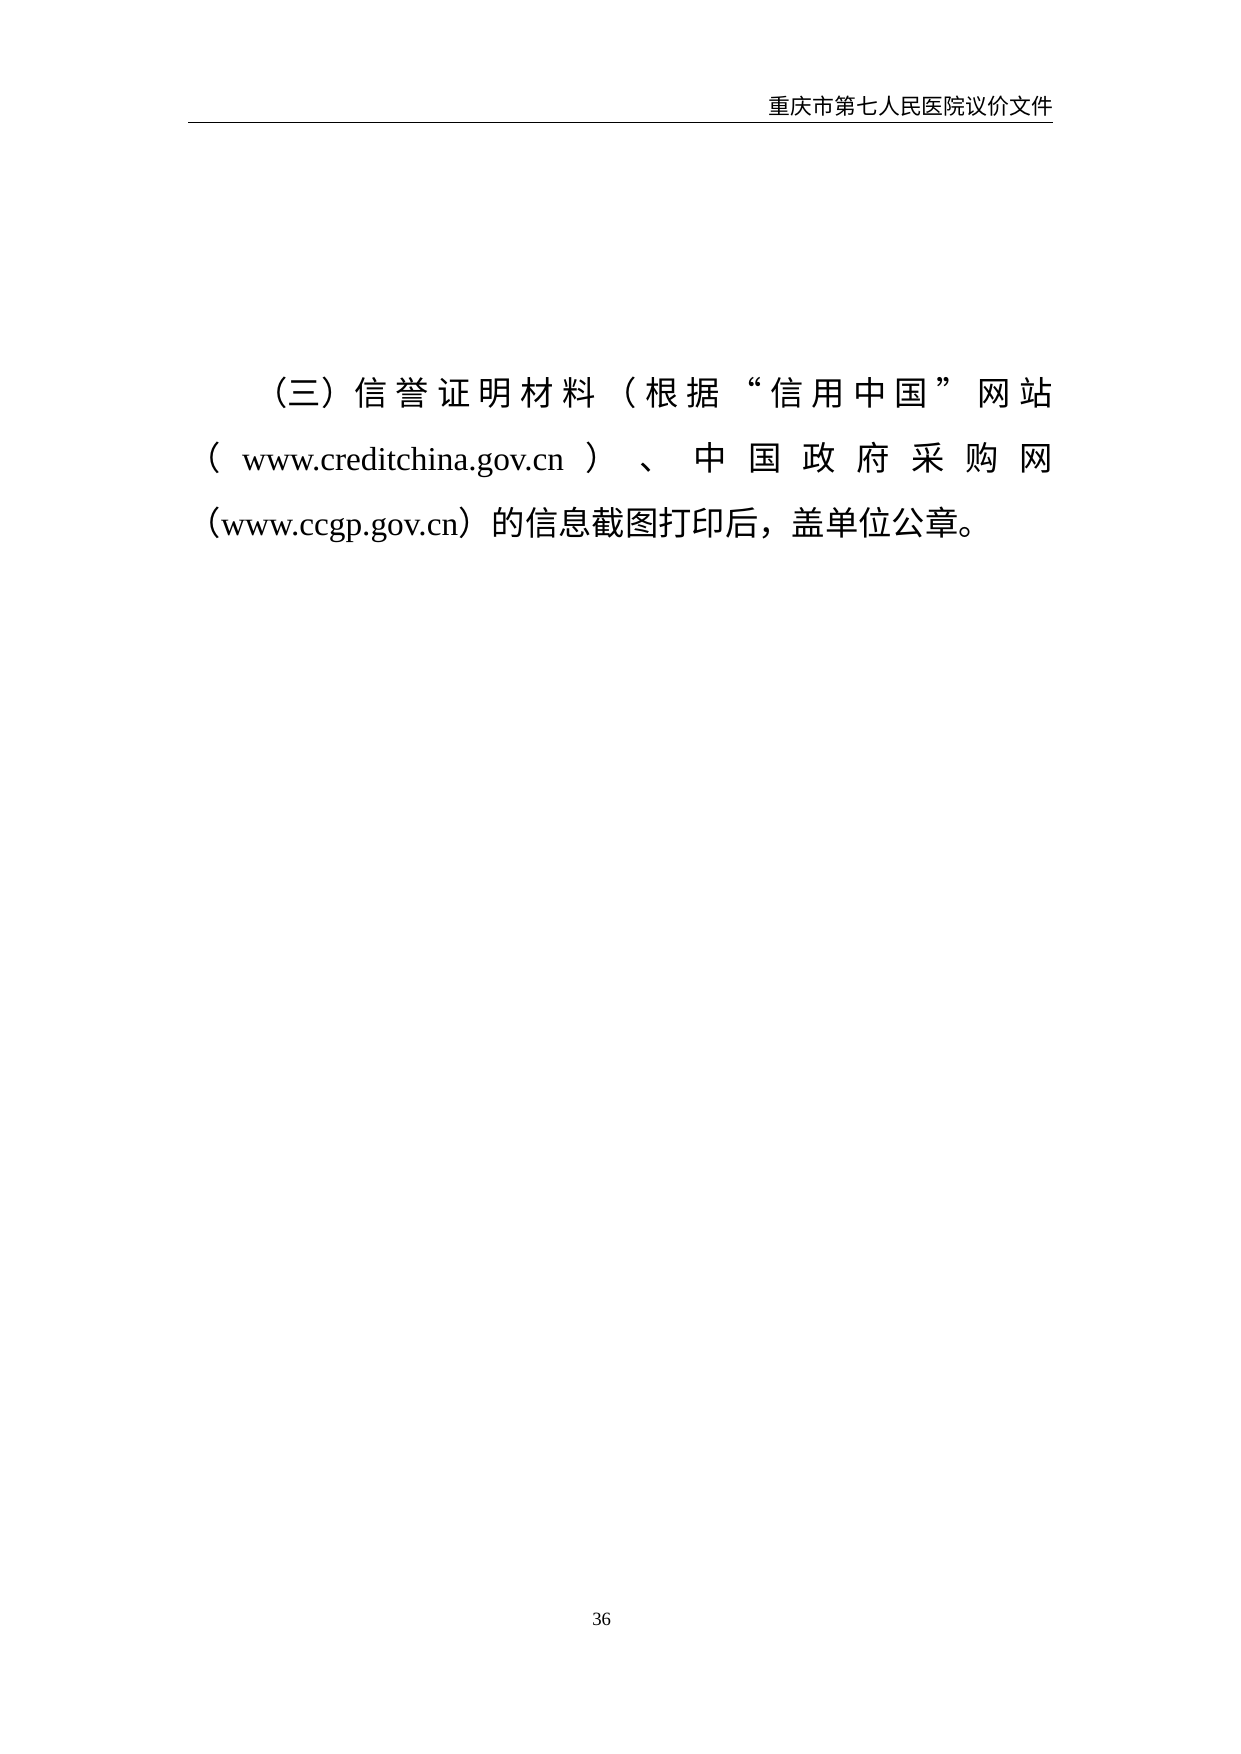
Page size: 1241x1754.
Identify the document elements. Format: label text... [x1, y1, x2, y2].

list 信誉证明材料（根据“信用中国”网站（www.creditchina.gov.cn）、中国政府采购网（www.ccgp.gov.cn）的信息截图打印后，盖单位公章。 [187, 358, 1053, 553]
